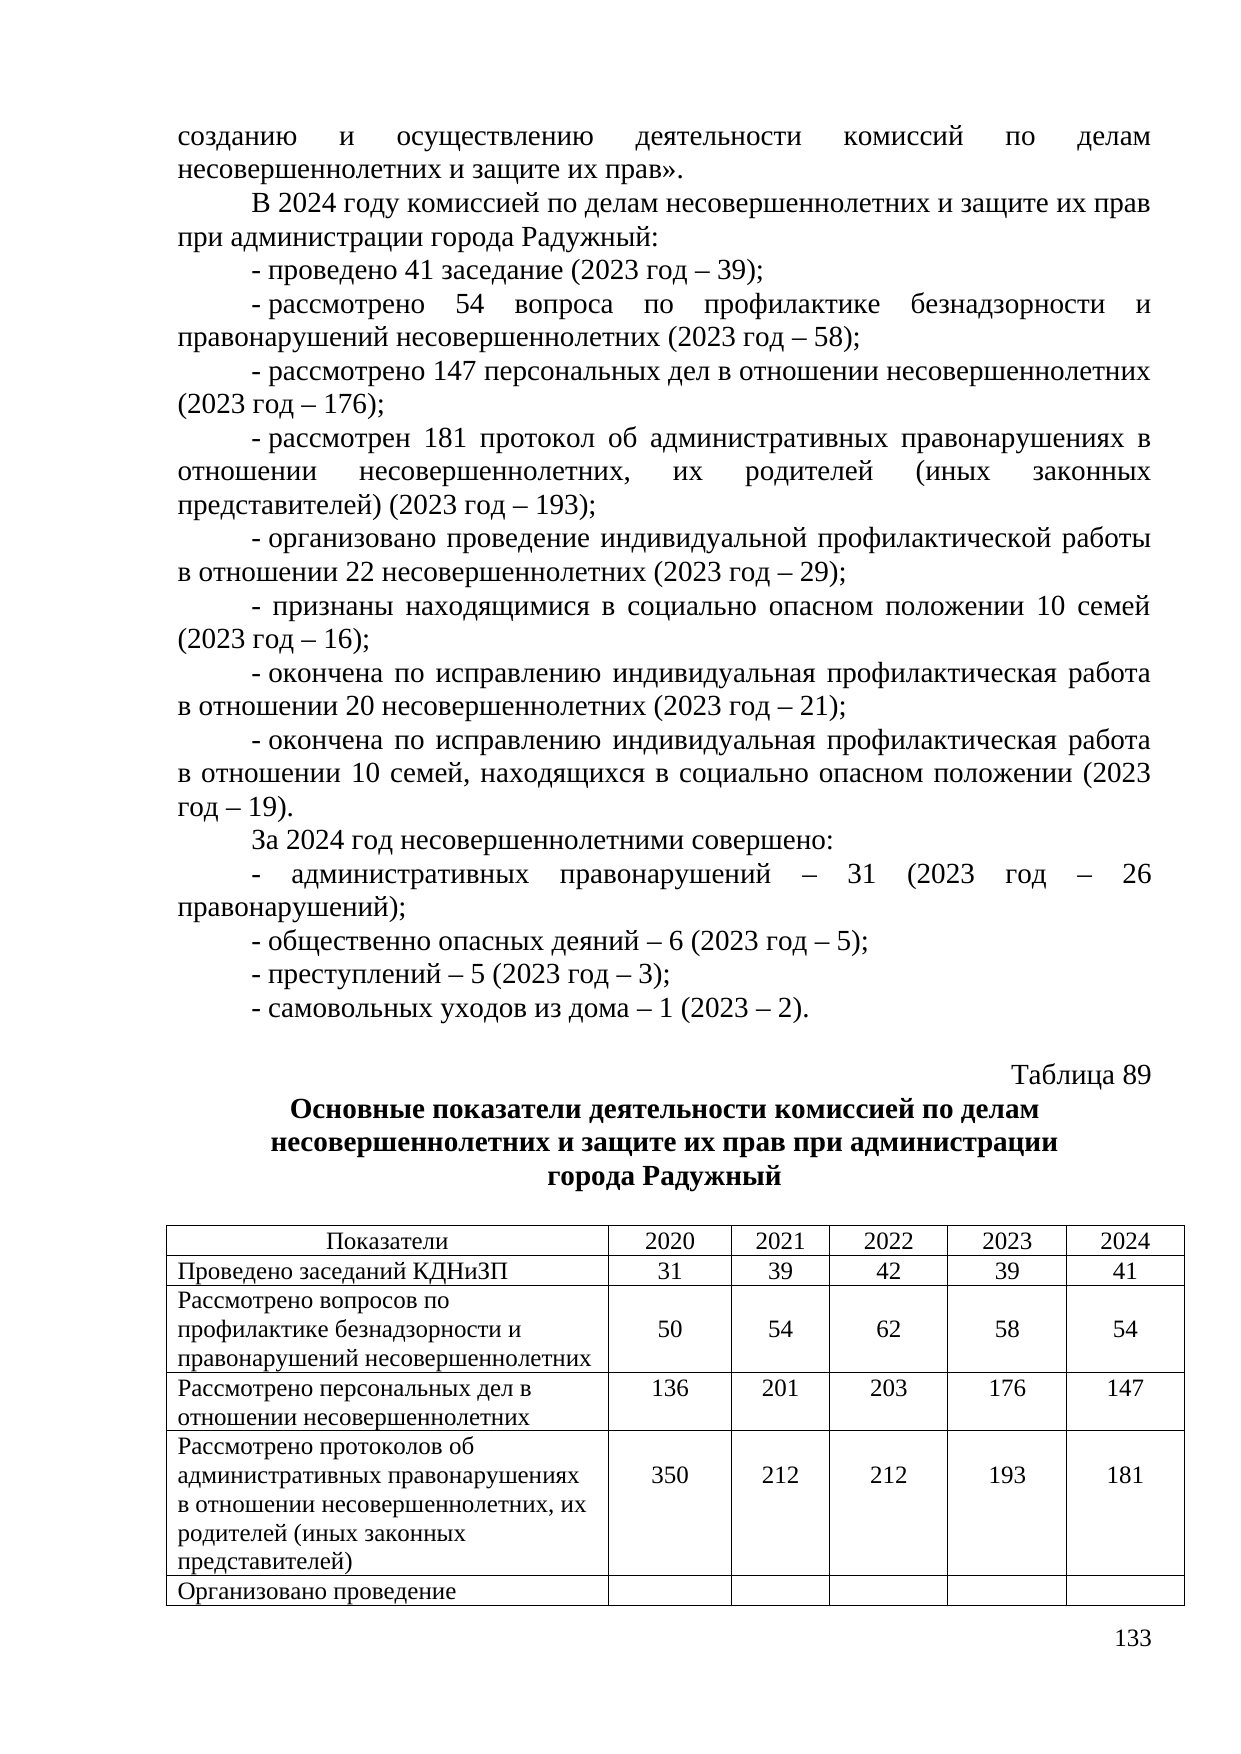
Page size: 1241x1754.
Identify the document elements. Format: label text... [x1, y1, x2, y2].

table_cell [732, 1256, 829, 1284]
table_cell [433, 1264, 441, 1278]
text - преступлений – 5 (2023 год – 3); [177, 957, 1152, 990]
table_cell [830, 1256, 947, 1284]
text - окончена по исправлению индивидуальная профилактическая работа в отношении 10 семей, находящихся в социально опасном положении (2023 год – 19). [177, 722, 1152, 822]
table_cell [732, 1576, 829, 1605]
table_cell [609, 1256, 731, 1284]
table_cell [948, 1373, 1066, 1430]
text - самовольных уходов из дома – 1 (2023 – 2). [177, 990, 1152, 1024]
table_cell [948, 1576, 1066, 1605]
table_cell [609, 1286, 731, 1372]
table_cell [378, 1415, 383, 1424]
text - рассмотрен 181 протокол об административных правонарушениях в отношении несовершеннолетних, их родителей (иных законных представителей) (2023 год – 193); [177, 420, 1152, 521]
text - общественно опасных деяний – 6 (2023 год – 5); [177, 923, 1152, 957]
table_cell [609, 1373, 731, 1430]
text - организовано проведение индивидуальной профилактической работы в отношении 22 несовершеннолетних (2023 год – 29); [177, 521, 1152, 588]
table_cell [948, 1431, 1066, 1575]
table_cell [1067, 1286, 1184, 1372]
text - окончена по исправлению индивидуальная профилактическая работа в отношении 20 несовершеннолетних (2023 год – 21); [177, 655, 1152, 722]
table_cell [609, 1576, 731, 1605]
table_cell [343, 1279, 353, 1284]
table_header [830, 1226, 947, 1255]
text - признаны находящимися в социально опасном положении 10 семей (2023 год – 16); [177, 588, 1152, 655]
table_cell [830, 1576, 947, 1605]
text - рассмотрено 147 персональных дел в отношении несовершеннолетних (2023 год – 176); [177, 353, 1152, 420]
text - рассмотрено 54 вопроса по профилактике безнадзорности и правонарушений несовершеннолетних (2023 год – 58); [177, 286, 1152, 353]
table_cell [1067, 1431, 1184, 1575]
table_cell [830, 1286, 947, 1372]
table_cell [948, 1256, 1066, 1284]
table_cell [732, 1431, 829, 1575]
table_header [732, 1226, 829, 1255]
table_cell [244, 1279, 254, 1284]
text За 2024 год несовершеннолетними совершено: [177, 822, 1152, 856]
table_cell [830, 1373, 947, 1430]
text города Радужный [177, 1158, 1152, 1191]
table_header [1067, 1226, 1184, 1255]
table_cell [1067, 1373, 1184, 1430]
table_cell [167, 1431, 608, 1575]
text В 2024 году комиссией по делам несовершеннолетних и защите их прав при администрации города Радужный: [177, 185, 1152, 252]
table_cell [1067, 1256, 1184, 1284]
text Таблица 89 [177, 1057, 1152, 1091]
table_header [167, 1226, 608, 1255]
text Основные показатели деятельности комиссией по делам несовершеннолетних и защите их прав при администрации [177, 1091, 1152, 1158]
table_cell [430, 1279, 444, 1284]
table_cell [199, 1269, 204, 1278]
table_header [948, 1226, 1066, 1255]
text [177, 118, 1152, 185]
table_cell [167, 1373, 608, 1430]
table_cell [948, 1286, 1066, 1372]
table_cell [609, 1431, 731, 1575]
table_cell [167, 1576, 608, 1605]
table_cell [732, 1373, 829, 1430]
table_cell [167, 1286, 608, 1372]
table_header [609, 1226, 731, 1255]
text - проведено 41 заседание (2023 год – 39); [177, 252, 1152, 286]
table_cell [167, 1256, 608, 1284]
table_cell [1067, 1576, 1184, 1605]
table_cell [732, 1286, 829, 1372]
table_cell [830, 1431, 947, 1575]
text - административных правонарушений – 31 (2023 год – 26 правонарушений); [177, 856, 1152, 923]
